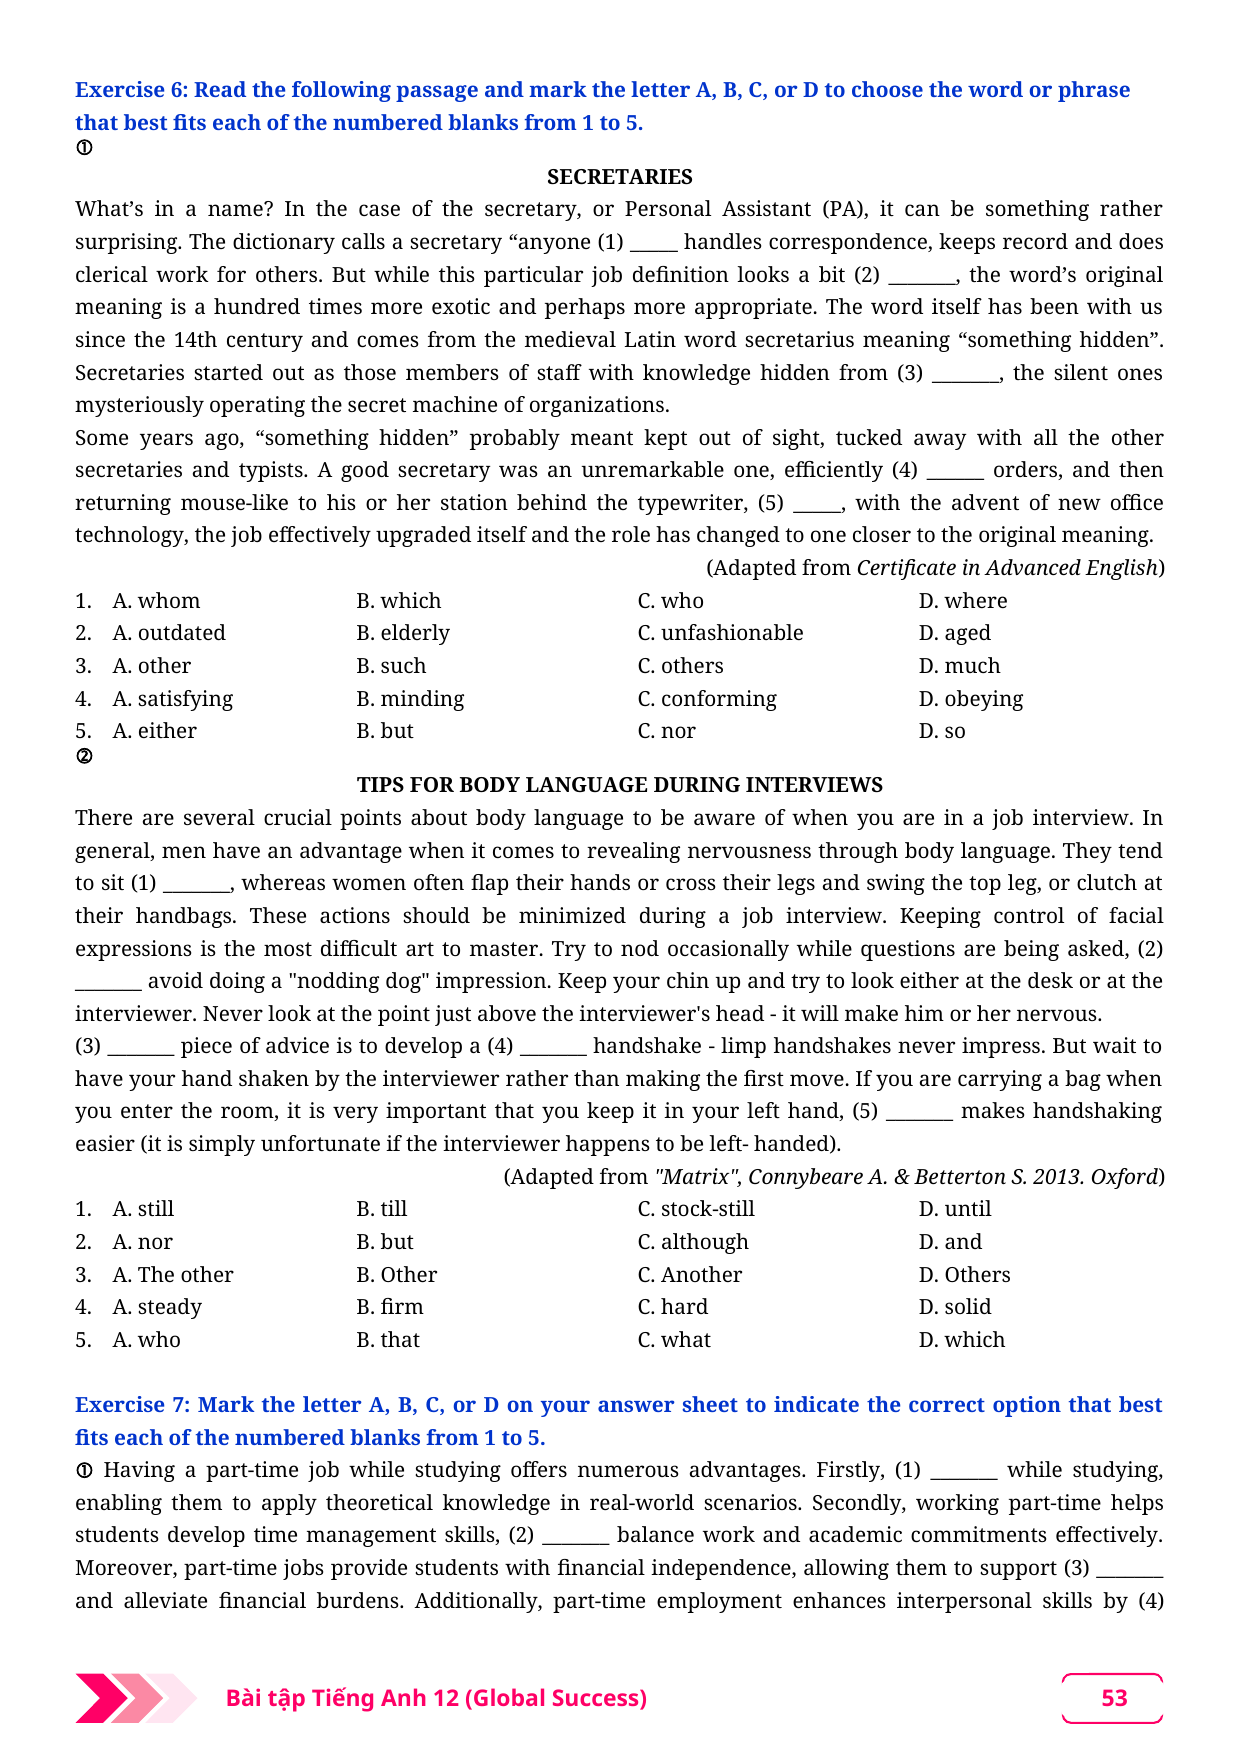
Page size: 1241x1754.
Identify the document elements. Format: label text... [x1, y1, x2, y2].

list A. who B. that C. what D. which [75, 1325, 1165, 1353]
list A. still B. till C. stock-still D. until [75, 1194, 1165, 1223]
text (3) _______ piece of advice is to develop a (4) _______ handshake - limp handshakes never impress. But wait to have your hand shaken by the interviewer rather than making the first move. If you are carrying a bag when you enter the room, it is very important that you keep it in your left hand, (5) _______ makes handshaking easier (it is simply unfortunate if the interviewer happens to be left- handed). [75, 1031, 1165, 1158]
list A. outdated B. elderly C. unfashionable D. aged [75, 618, 1165, 647]
text (Adapted from Certificate in Advanced English) [75, 553, 1165, 582]
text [75, 1455, 1165, 1614]
text Some years ago, “something hidden” probably meant kept out of sight, tucked away with all the other secretaries and typists. A good secretary was an unremarkable one, efficiently (4) ______ orders, and then returning mouse-like to his or her station behind the typewriter, (5) _____, with the advent of new office technology, the job effectively upgraded itself and the role has changed to one closer to the original meaning. [75, 423, 1165, 549]
list A. satisfying B. minding C. conforming D. obeying [75, 684, 1165, 712]
list A. other B. such C. others D. much [75, 651, 1165, 679]
list A. either B. but C. nor D. so [75, 716, 1165, 745]
text Exercise 6: Read the following passage and mark the letter A, B, C, or D to choose the word or phrase that best fits each of the numbered blanks from 1 to 5. [75, 75, 1165, 136]
text TIPS FOR BODY LANGUAGE DURING INTERVIEWS [75, 771, 1165, 799]
list A. steady B. firm C. hard D. solid [75, 1292, 1165, 1321]
list A. whom B. which C. who D. where [75, 586, 1165, 614]
text SECRETARIES [75, 162, 1165, 190]
text (Adapted from "Matrix", Connybeare A. & Betterton S. 2013. Oxford) [75, 1162, 1165, 1190]
list A. nor B. but C. although D. and [75, 1227, 1165, 1256]
text What’s in a name? In the case of the secretary, or Personal Assistant (PA), it can be something rather surprising. The dictionary calls a secretary “anyone (1) _____ handles correspondence, keeps record and does clerical work for others. But while this particular job definition looks a bit (2) _______, the word’s original meaning is a hundred times more exotic and perhaps more appropriate. The word itself has been with us since the 14th century and comes from the medieval Latin word secretarius meaning “something hidden”. Secretaries started out as those members of staff with knowledge hidden from (3) _______, the silent ones mysteriously operating the secret machine of organizations. [75, 194, 1165, 419]
list A. The other B. Other C. Another D. Others [75, 1260, 1165, 1288]
text Exercise 7: Mark the letter A, B, C, or D on your answer sheet to indicate the correct option that best fits each of the numbered blanks from 1 to 5. [75, 1390, 1165, 1451]
text There are several crucial points about body language to be aware of when you are in a job interview. In general, men have an advantage when it comes to revealing nervousness through body language. They tend to sit (1) _______, whereas women often flap their hands or cross their legs and swing the top leg, or clutch at their handbags. These actions should be minimized during a job interview. Keeping control of facial expressions is the most difficult art to master. Try to nod occasionally while questions are being asked, (2) _______ avoid doing a "nodding dog" impression. Keep your chin up and try to look either at the desk or at the interviewer. Never look at the point just above the interviewer's head - it will make him or her nervous. [75, 803, 1165, 1027]
